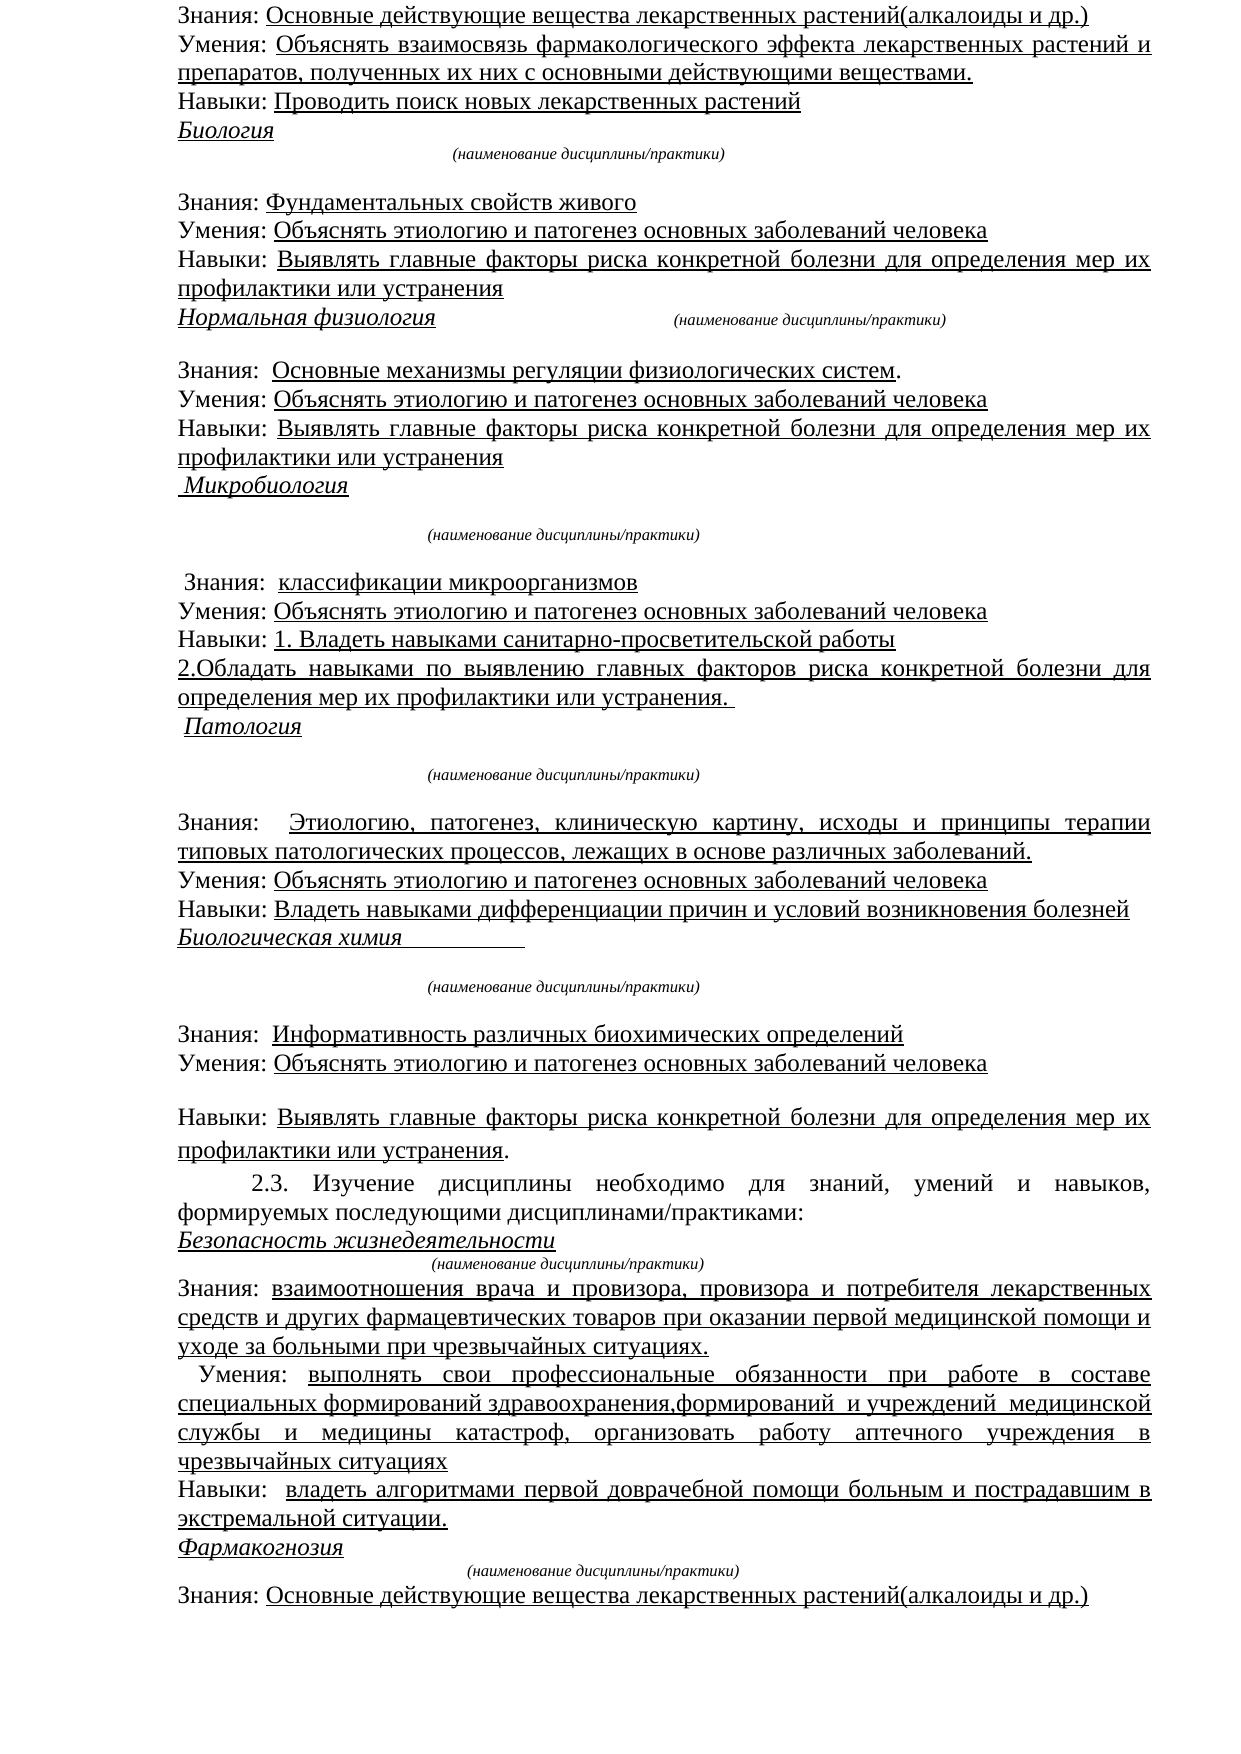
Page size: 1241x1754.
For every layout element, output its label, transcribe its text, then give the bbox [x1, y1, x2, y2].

text Безопасность жизнедеятельности [177, 1225, 1152, 1254]
text Патология [177, 711, 1152, 739]
text Знания: Основные действующие вещества лекарственных растений(алкалоиды и др.) [177, 1580, 1152, 1609]
text Знания: Фундаментальных свойств живого [177, 187, 1152, 215]
text Знания: Основные действующие вещества лекарственных растений(алкалоиды и др.) [177, 0, 1152, 29]
text Знания: Основные механизмы регуляции физиологических систем. [177, 355, 1152, 384]
text Навыки: Проводить поиск новых лекарственных растений [177, 86, 1152, 115]
text Навыки: Выявлять главные факторы риска конкретной болезни для определения мер их профилактики или устранения [177, 413, 1152, 470]
text Навыки: 1. Владеть навыками санитарно-просветительской работы [177, 624, 1152, 653]
text Знания: Этиологию, патогенез, клиническую картину, исходы и принципы терапии типовых патологических процессов, лежащих в основе различных заболеваний. [177, 807, 1152, 865]
text Умения: Объяснять этиологию и патогенез основных заболеваний человека [177, 596, 1152, 624]
text Нормальная физиология (наименование дисциплины/практики) [177, 302, 1152, 330]
text Биология [177, 115, 1152, 144]
text Микробиология [177, 470, 1152, 499]
text Умения: выполнять свои профессиональные обязанности при работе в составе специальных формирований здравоохранения,формирований и учреждений медицинской службы и медицины катастроф, организовать работу аптечного учреждения в чрезвычайных ситуациях [177, 1359, 1152, 1413]
text Умения: Объяснять этиологию и патогенез основных заболеваний человека [177, 1048, 1152, 1077]
text Навыки: Выявлять главные факторы риска конкретной болезни для определения мер их профилактики или устранения. [177, 1102, 1152, 1163]
text Знания: взаимоотношения врача и провизора, провизора и потребителя лекарственных средств и других фармацевтических товаров при оказании первой медицинской помощи и уходе за больными при чрезвычайных ситуациях. [177, 1273, 1152, 1359]
text Знания: Информативность различных биохимических определений [177, 1019, 1152, 1048]
text Навыки: Выявлять главные факторы риска конкретной болезни для определения мер их профилактики или устранения [177, 244, 1152, 302]
text 2.3. Изучение дисциплины необходимо для знаний, умений и навыков, формируемых последующими дисциплинами/практиками: [177, 1168, 1152, 1225]
text (наименование дисциплины/практики) [177, 1254, 1152, 1273]
text (наименование дисциплины/практики) [215, 976, 1152, 996]
text (наименование дисциплины/практики) [215, 524, 1152, 543]
text Умения: Объяснять этиологию и патогенез основных заболеваний человека [177, 215, 1152, 244]
text Знания: классификации микроорганизмов [177, 567, 1152, 596]
text Навыки: владеть алгоритмами первой доврачебной помощи больным и пострадавшим в экстремальной ситуации. [177, 1474, 1152, 1532]
text Умения: Объяснять этиологию и патогенез основных заболеваний человека [177, 865, 1152, 894]
text (наименование дисциплины/практики) [215, 144, 1152, 163]
text Навыки: Владеть навыками дифференциации причин и условий возникновения болезней [177, 894, 1152, 922]
text Умения: Объяснять взаимосвязь фармакологического эффекта лекарственных растений и препаратов, полученных их них с основными действующими веществами. [177, 29, 1152, 86]
text (наименование дисциплины/практики) [215, 765, 1152, 784]
text Умения: выполнять свои профессиональные обязанности при работе в составе специальных формирований здравоохранения,формирований и учреждений медицинской службы и медицины катастроф, организовать работу аптечного учреждения в чрезвычайных ситуациях [177, 1414, 1152, 1474]
text Умения: Объяснять этиологию и патогенез основных заболеваний человека [177, 384, 1152, 413]
text Фармакогнозия [177, 1532, 1152, 1561]
text 2.Обладать навыками по выявлению главных факторов риска конкретной болезни для определения мер их профилактики или устранения. [177, 653, 1152, 711]
text (наименование дисциплины/практики) [177, 1561, 1152, 1580]
text Биологическая химия [177, 922, 1152, 951]
